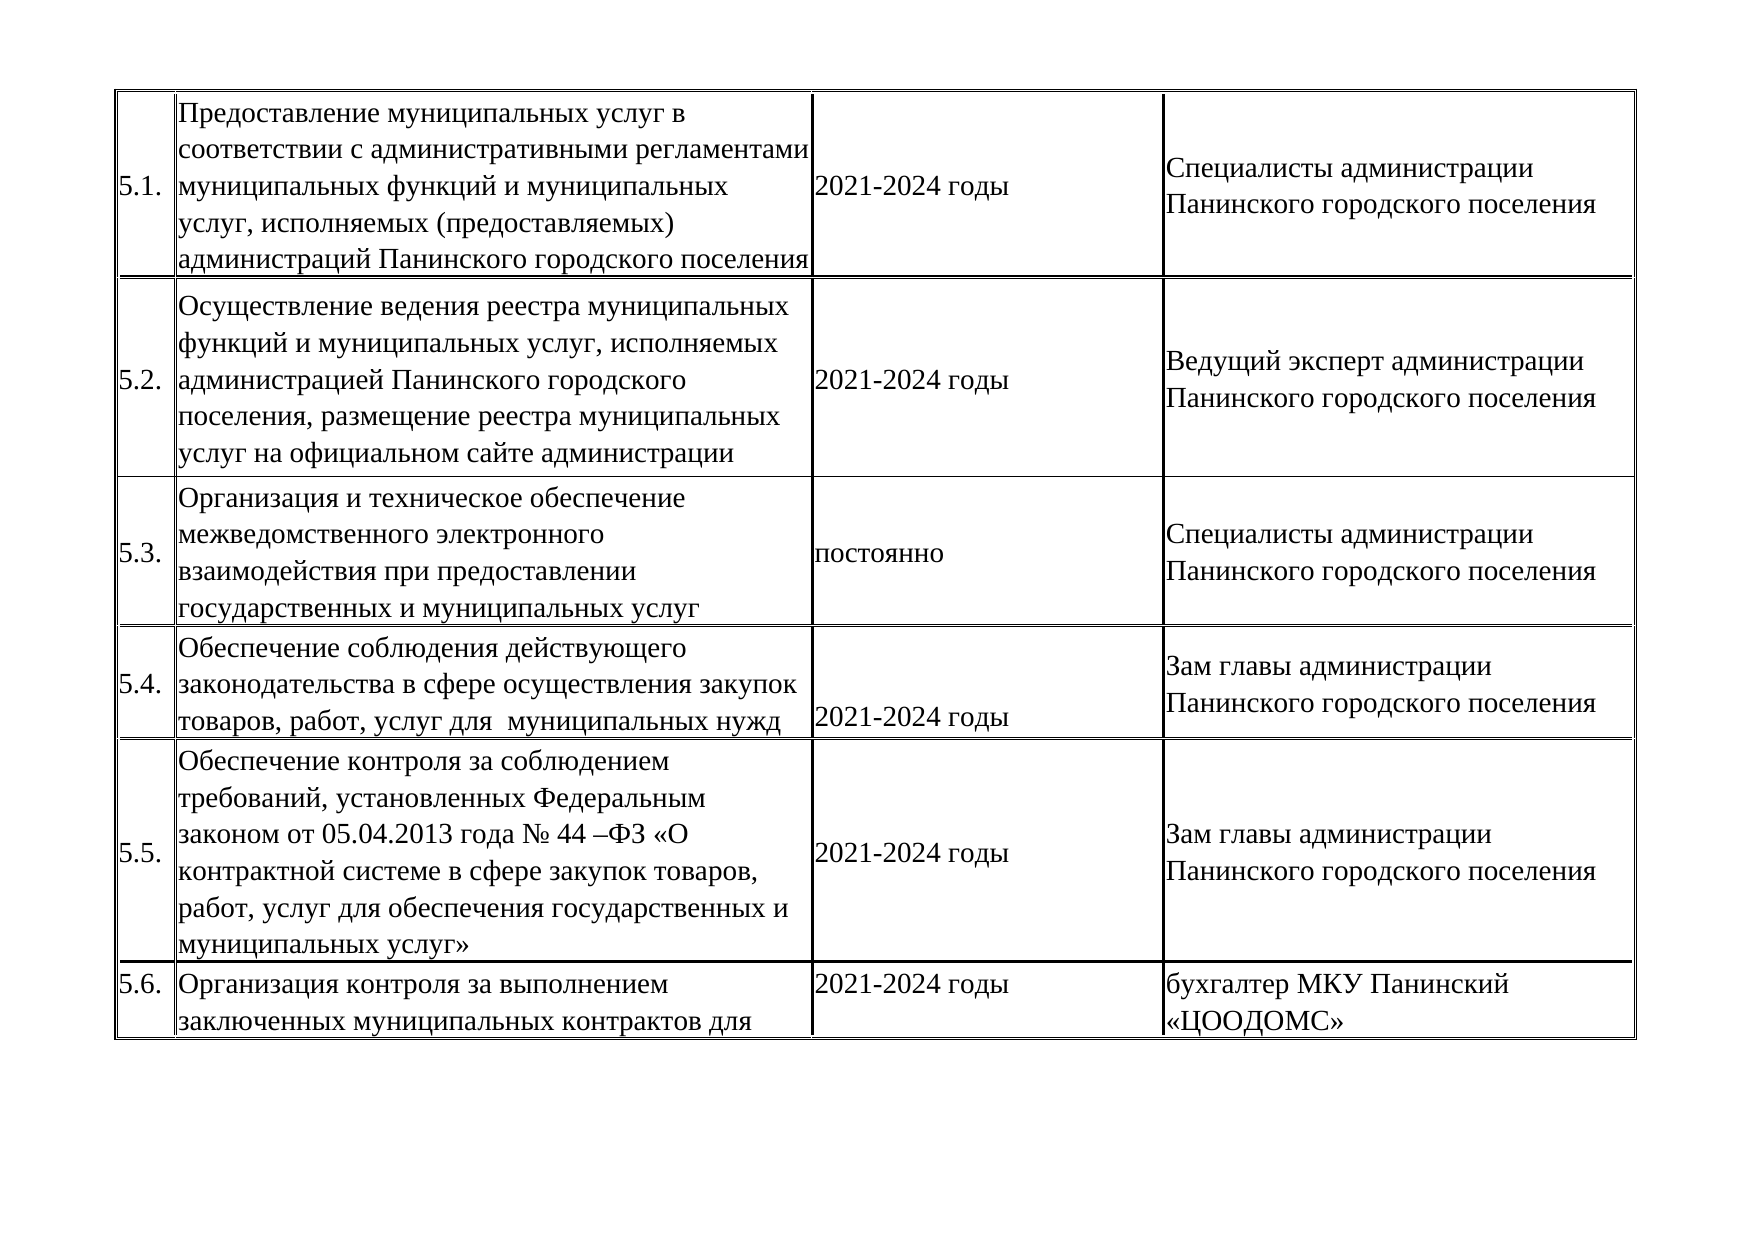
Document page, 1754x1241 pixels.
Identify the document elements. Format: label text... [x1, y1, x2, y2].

table_cell постоянно [814, 477, 1162, 623]
table_cell Обеспечение контроля за соблюдением требований, установленных Федеральным законом от 05.04.2013 года № 44 –ФЗ «О контрактной системе в сфере закупок товаров, работ, услуг для обеспечения государственных и муниципальных услуг» [177, 740, 811, 960]
table_cell 5.3. [118, 477, 174, 623]
table_cell 2021-2024 годы [812, 92, 1163, 275]
table_cell Организация и техническое обеспечение межведомственного электронного взаимодействия при предоставлении государственных и муниципальных услуг [177, 477, 811, 623]
table_cell 2021-2024 годы [814, 279, 1162, 476]
table_cell 5.6. [118, 960, 176, 1036]
table_cell 2021-2024 годы [814, 740, 1162, 960]
table_cell 2021-2024 годы [814, 627, 1162, 737]
table_cell 5.2. [118, 275, 174, 476]
table_cell 5.4. [118, 624, 174, 737]
table_cell Специалисты администрации Панинского городского поселения [1165, 477, 1634, 623]
table_cell Осуществление ведения реестра муниципальных функций и муниципальных услуг, исполняемых администрацией Панинского городского поселения, размещение реестра муниципальных услуг на официальном сайте администрации [177, 279, 811, 476]
table_cell 2021-2024 годы [812, 963, 1163, 1036]
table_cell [1163, 960, 1634, 1036]
table_cell Зам главы администрации Панинского городского поселения [1165, 624, 1634, 737]
table_cell 5.5. [116, 737, 176, 960]
table_cell Обеспечение соблюдения действующего законодательства в сфере осуществления закупок товаров, работ, услуг для муниципальных нужд [177, 627, 811, 737]
table_cell Специалисты администрации Панинского городского поселения [1163, 92, 1634, 275]
table_cell 5.1. [118, 92, 176, 275]
table_cell Зам главы администрации Панинского городского поселения [1163, 737, 1635, 960]
table_cell Ведущий эксперт администрации Панинского городского поселения [1165, 275, 1634, 476]
table_cell Предоставление муниципальных услуг в соответствии с административными регламентами муниципальных функций и муниципальных услуг, исполняемых (предоставляемых) администраций Панинского городского поселения [176, 90, 812, 275]
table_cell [176, 963, 812, 1036]
